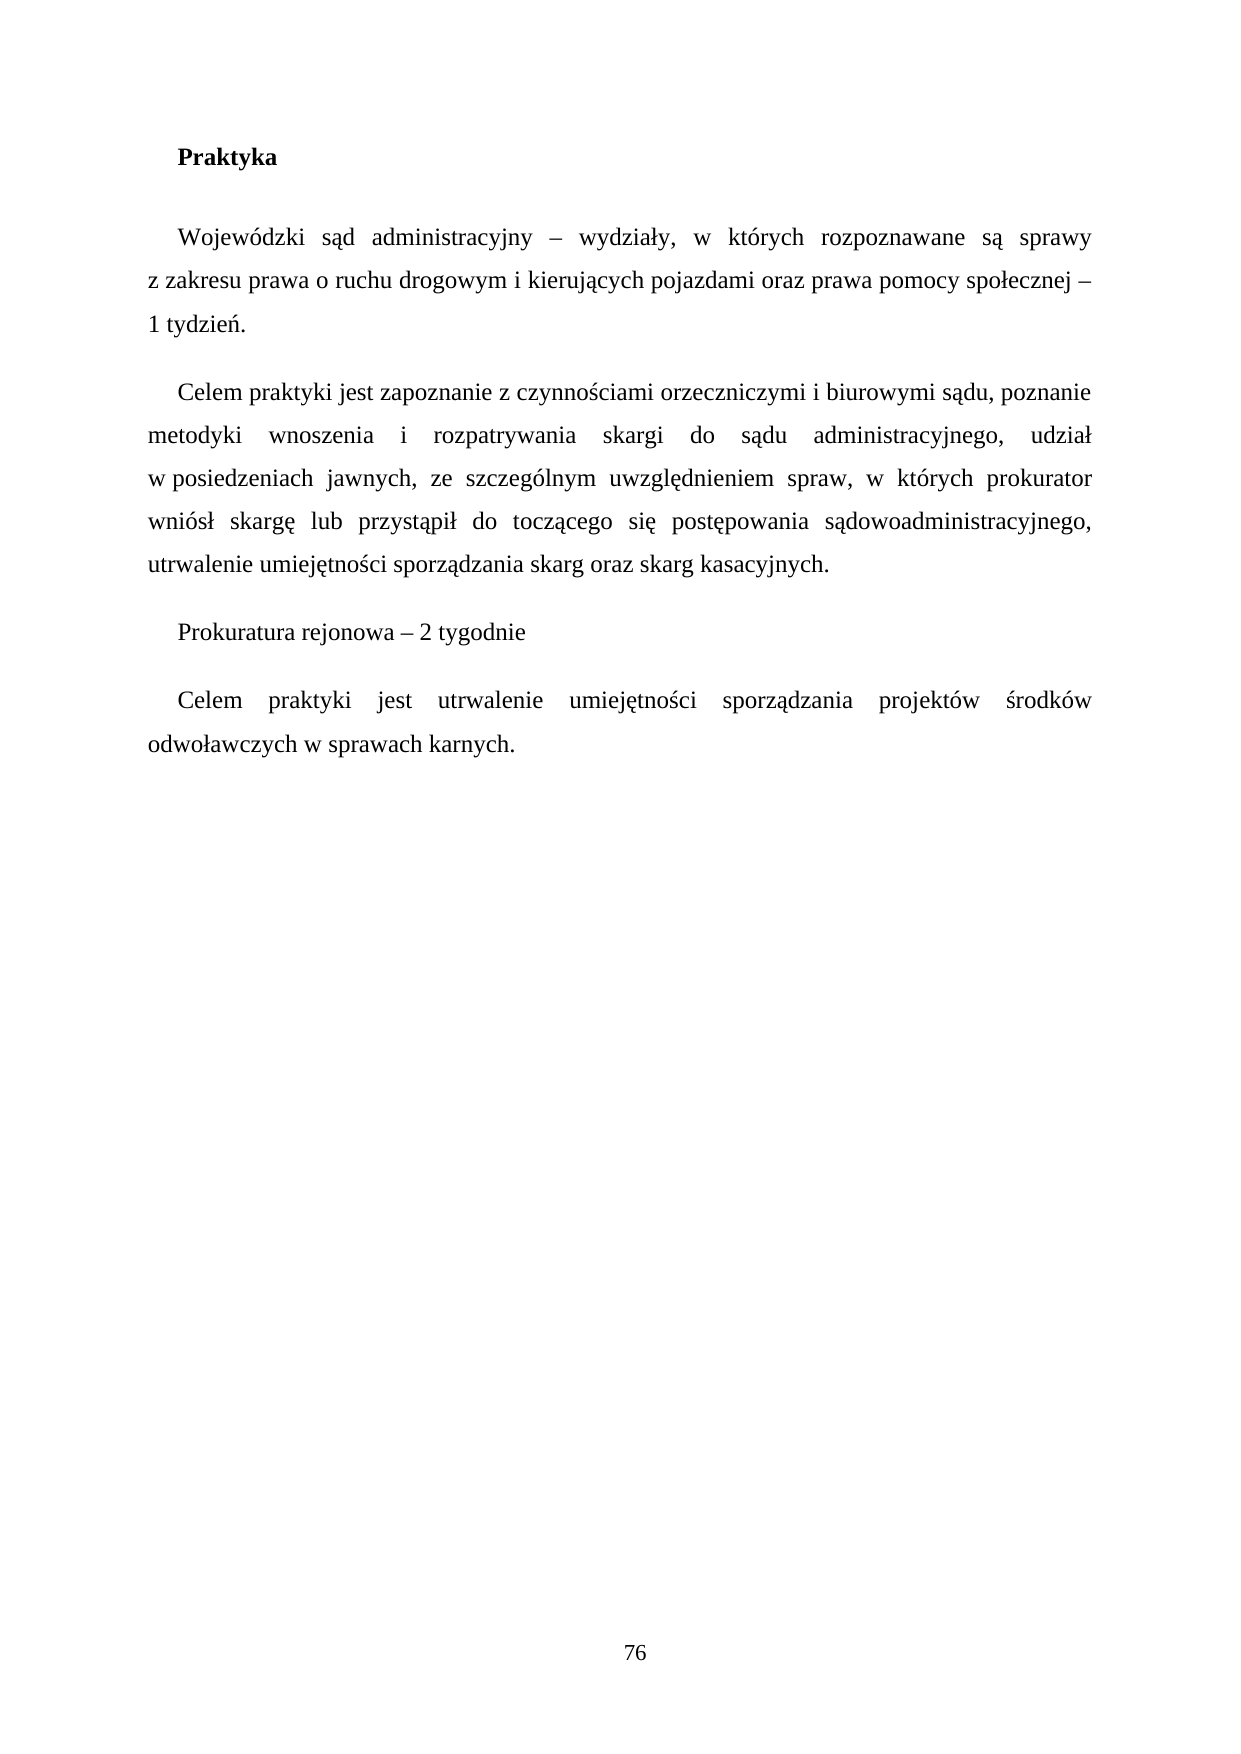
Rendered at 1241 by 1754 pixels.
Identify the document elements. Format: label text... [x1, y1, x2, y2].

subtitle Praktyka [148, 142, 1092, 171]
text Wojewódzki sąd administracyjny – wydziały, w których rozpoznawane są sprawy z zakresu prawa o ruchu drogowym i kierujących pojazdami oraz prawa pomocy społecznej – 1 tydzień. [148, 222, 1092, 337]
text Celem praktyki jest zapoznanie z czynnościami orzeczniczymi i biurowymi sądu, poznanie metodyki wnoszenia i rozpatrywania skargi do sądu administracyjnego, udział w posiedzeniach jawnych, ze szczególnym uwzględnieniem spraw, w których prokurator wniósł skargę lub przystąpił do toczącego się postępowania sądowoadministracyjnego, utrwalenie umiejętności sporządzania skarg oraz skarg kasacyjnych. [148, 377, 1092, 578]
text Celem praktyki jest utrwalenie umiejętności sporządzania projektów środków odwoławczych w sprawach karnych. [148, 686, 1092, 757]
text Prokuratura rejonowa – 2 tygodnie [148, 617, 1092, 646]
